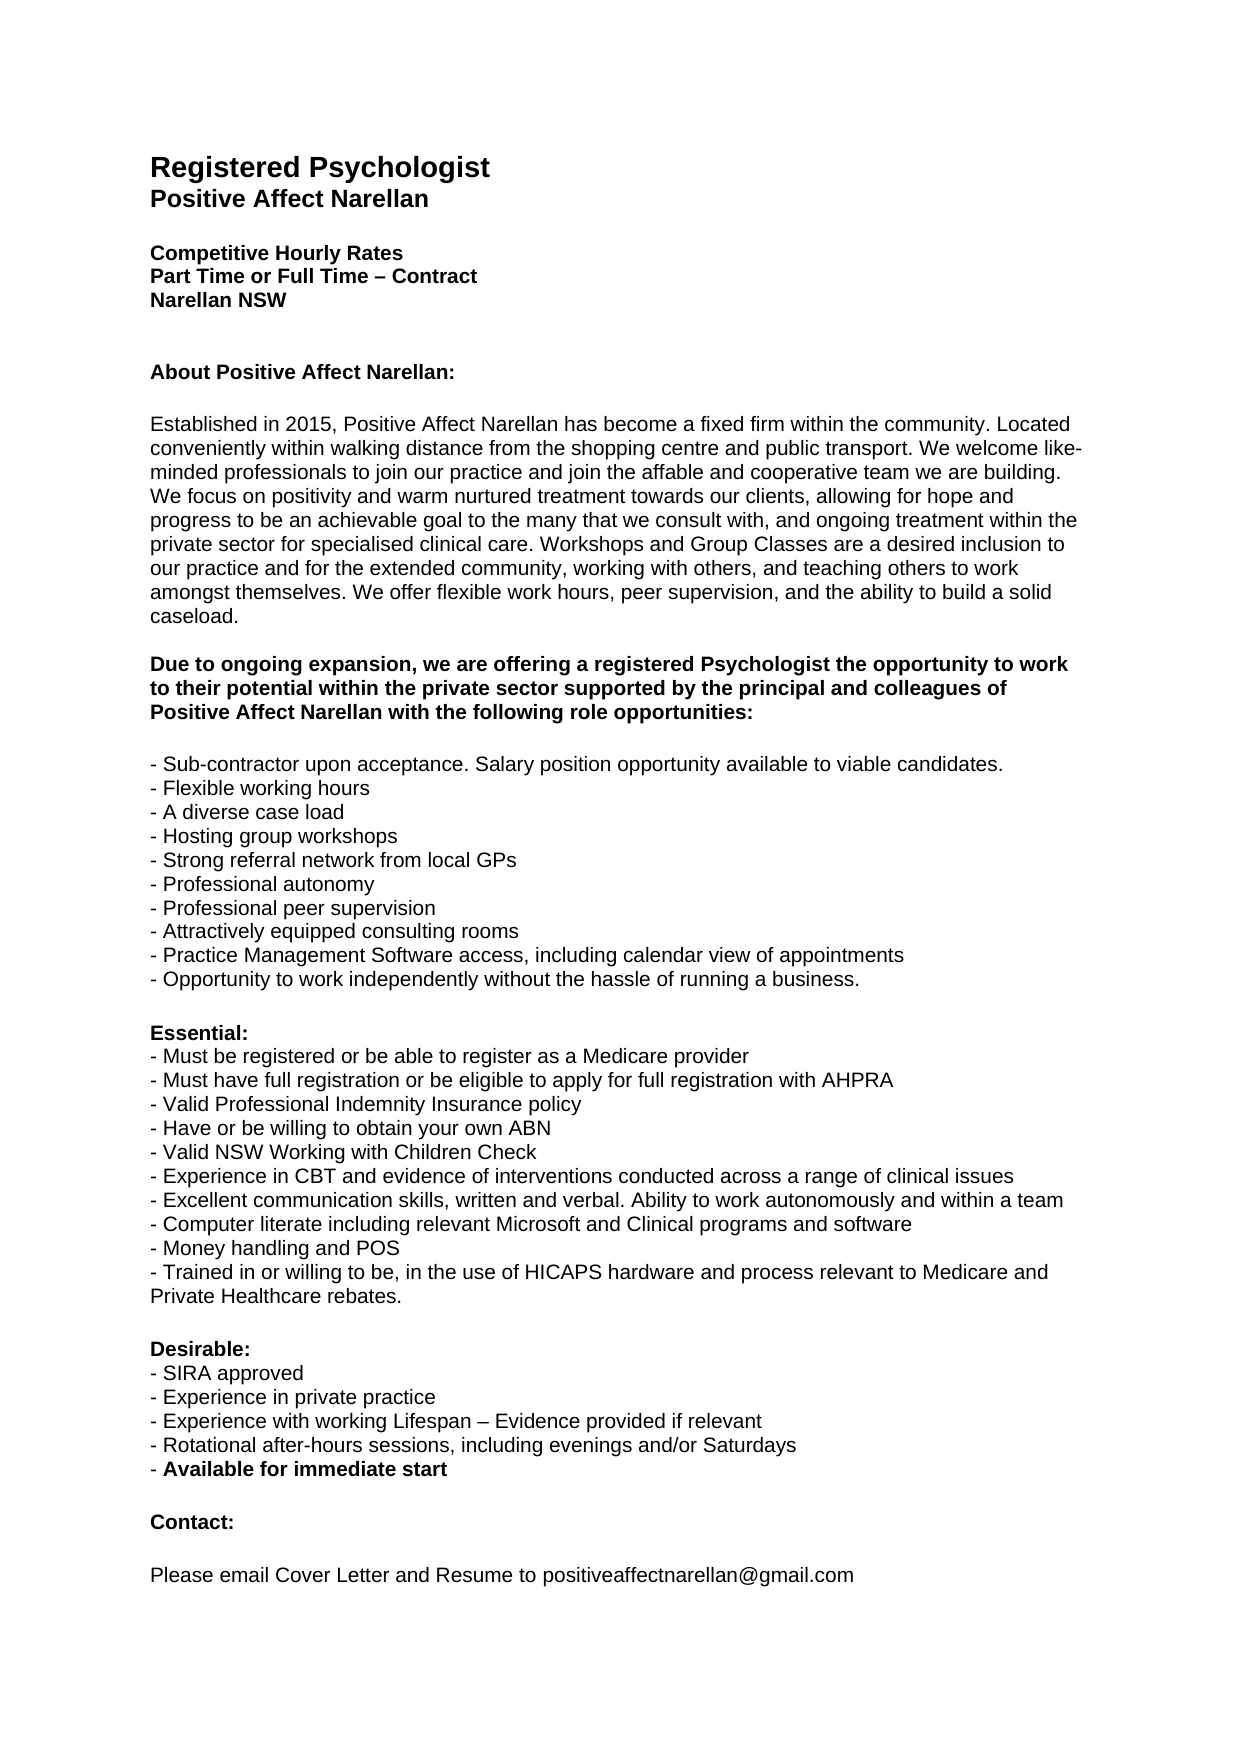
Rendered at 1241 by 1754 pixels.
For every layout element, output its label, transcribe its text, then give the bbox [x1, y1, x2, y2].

text - Professional autonomy [150, 871, 1090, 895]
text Competitive Hourly Rates [150, 240, 1090, 264]
text - Practice Management Software access, including calendar view of appointments [150, 943, 1090, 967]
text - Flexible working hours [150, 776, 1090, 799]
text Part Time or Full Time – Contract [150, 264, 1090, 288]
text - Sub-contractor upon acceptance. Salary position opportunity available to viable candidates. [150, 752, 1090, 776]
text - Attractively equipped consulting rooms [150, 919, 1090, 943]
text - Hosting group workshops [150, 823, 1090, 847]
text - Valid NSW Working with Children Check [150, 1140, 1090, 1164]
text - Opportunity to work independently without the hassle of running a business. [150, 967, 1090, 991]
text - Must have full registration or be eligible to apply for full registration with AHPRA [150, 1068, 1090, 1092]
text - Money handling and POS [150, 1236, 1090, 1260]
text About Positive Affect Narellan: [150, 360, 1090, 412]
text - Rotational after-hours sessions, including evenings and/or Saturdays [150, 1433, 1090, 1457]
text Established in 2015, Positive Affect Narellan has become a fixed firm within the community. Located conveniently within walking distance from the shopping centre and public transport. We welcome like-minded professionals to join our practice and join the affable and cooperative team we are building. We focus on positivity and warm nurtured treatment towards our clients, allowing for hope and progress to be an achievable goal to the many that we consult with, and ongoing treatment within the private sector for specialised clinical care. Workshops and Group Classes are a desired inclusion to our practice and for the extended community, working with others, and teaching others to work amongst themselves. We offer flexible work hours, peer supervision, and the ability to build a solid caseload. [150, 412, 1090, 628]
text - Must be registered or be able to register as a Medicare provider [150, 1044, 1090, 1068]
text Registered Psychologist Positive Affect Narellan [150, 150, 1090, 240]
text - Strong referral network from local GPs [150, 847, 1090, 871]
text - Available for immediate start [150, 1457, 1090, 1481]
text - Have or be willing to obtain your own ABN [150, 1116, 1090, 1140]
text Desirable: [150, 1337, 1090, 1361]
text Essential: [150, 1020, 1090, 1044]
text Due to ongoing expansion, we are offering a registered Psychologist the opportunity to work to their potential within the private sector supported by the principal and colleagues of Positive Affect Narellan with the following role opportunities: [150, 652, 1090, 752]
text Please email Cover Letter and Resume to positiveaffectnarellan@gmail.com [150, 1563, 1090, 1587]
text - Trained in or willing to be, in the use of HICAPS hardware and process relevant to Medicare and Private Healthcare rebates. [150, 1260, 1090, 1308]
text - A diverse case load [150, 799, 1090, 823]
text - Professional peer supervision [150, 895, 1090, 919]
text Narellan NSW [150, 288, 1090, 312]
text - Experience with working Lifespan – Evidence provided if relevant [150, 1409, 1090, 1433]
text - Experience in CBT and evidence of interventions conducted across a range of clinical issues [150, 1164, 1090, 1188]
text - Valid Professional Indemnity Insurance policy [150, 1092, 1090, 1116]
text Contact: [150, 1510, 1090, 1534]
text - Excellent communication skills, written and verbal. Ability to work autonomously and within a team [150, 1188, 1090, 1212]
text - Computer literate including relevant Microsoft and Clinical programs and software [150, 1212, 1090, 1236]
text - Experience in private practice [150, 1385, 1090, 1409]
text - SIRA approved [150, 1361, 1090, 1385]
